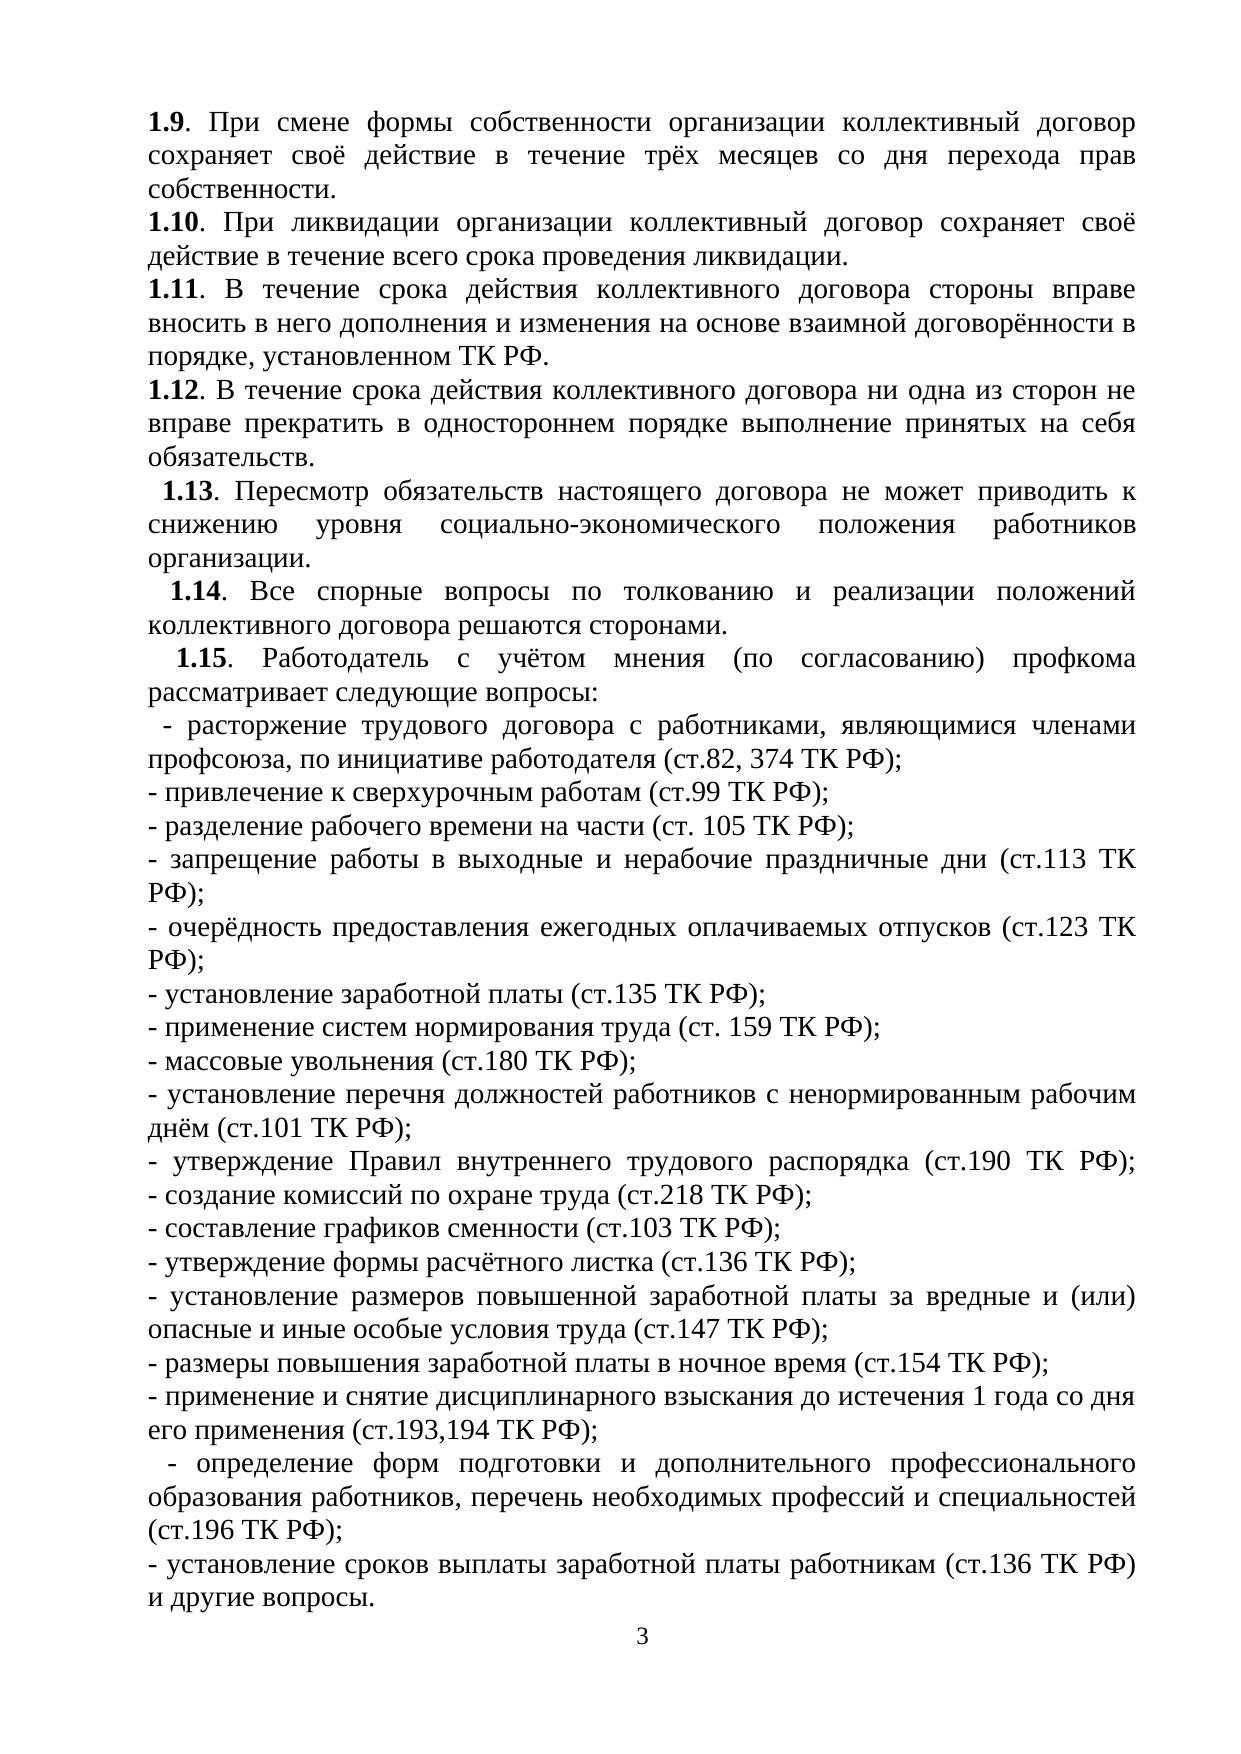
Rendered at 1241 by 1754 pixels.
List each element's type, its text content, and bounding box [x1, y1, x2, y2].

text - запрещение работы в выходные и нерабочие праздничные дни (ст.113 ТК РФ); [148, 842, 1137, 909]
text - установление заработной платы (ст.135 ТК РФ); [148, 976, 1137, 1009]
text - расторжение трудового договора с работниками, являющимися членами профсоюза, по инициативе работодателя (ст.82, 374 ТК РФ); [148, 707, 1137, 774]
text - применение и снятие дисциплинарного взыскания до истечения 1 года со дня его применения (ст.193,194 ТК РФ); [148, 1378, 1137, 1445]
text - составление графиков сменности (ст.103 ТК РФ); [148, 1211, 1137, 1244]
text - применение систем нормирования труда (ст. 159 ТК РФ); [148, 1009, 1137, 1043]
text 1.13. Пересмотр обязательств настоящего договора не может приводить к снижению уровня социально-экономического положения работников организации. [148, 473, 1137, 573]
text - установление перечня должностей работников с ненормированным рабочим днём (ст.101 ТК РФ); [148, 1076, 1137, 1143]
text - очерёдность предоставления ежегодных оплачиваемых отпусков (ст.123 ТК РФ); [148, 909, 1137, 976]
text - установление размеров повышенной заработной платы за вредные и (или) опасные и иные особые условия труда (ст.147 ТК РФ); [148, 1278, 1137, 1345]
text - привлечение к сверхурочным работам (ст.99 ТК РФ); [148, 774, 1137, 808]
text 1.9. При смене формы собственности организации коллективный договор сохраняет своё действие в течение трёх месяцев со дня перехода прав собственности. [148, 104, 1137, 204]
text - размеры повышения заработной платы в ночное время (ст.154 ТК РФ); [148, 1345, 1137, 1378]
text 1.11. В течение срока действия коллективного договора стороны вправе вносить в него дополнения и изменения на основе взаимной договорённости в порядке, установленном ТК РФ. [148, 271, 1137, 372]
text - разделение рабочего времени на части (ст. 105 ТК РФ); [148, 808, 1137, 842]
text 1.14. Все спорные вопросы по толкованию и реализации положений коллективного договора решаются сторонами. [148, 573, 1137, 640]
text 1.15. Работодатель с учётом мнения (по согласованию) профкома рассматривает следующие вопросы: [148, 640, 1137, 707]
text - утверждение формы расчётного листка (ст.136 ТК РФ); [148, 1244, 1137, 1278]
text - массовые увольнения (ст.180 ТК РФ); [148, 1043, 1137, 1076]
text - определение форм подготовки и дополнительного профессионального образования работников, перечень необходимых профессий и специальностей (ст.196 ТК РФ); [148, 1445, 1137, 1546]
text 1.12. В течение срока действия коллективного договора ни одна из сторон не вправе прекратить в одностороннем порядке выполнение принятых на себя обязательств. [148, 372, 1137, 473]
text 1.10. При ликвидации организации коллективный договор сохраняет своё действие в течение всего срока проведения ликвидации. [148, 204, 1137, 271]
text - установление сроков выплаты заработной платы работникам (ст.136 ТК РФ) и другие вопросы. [148, 1546, 1137, 1613]
text - утверждение Правил внутреннего трудового распорядка (ст.190 ТК РФ); - создание комиссий по охране труда (ст.218 ТК РФ); [148, 1143, 1137, 1211]
